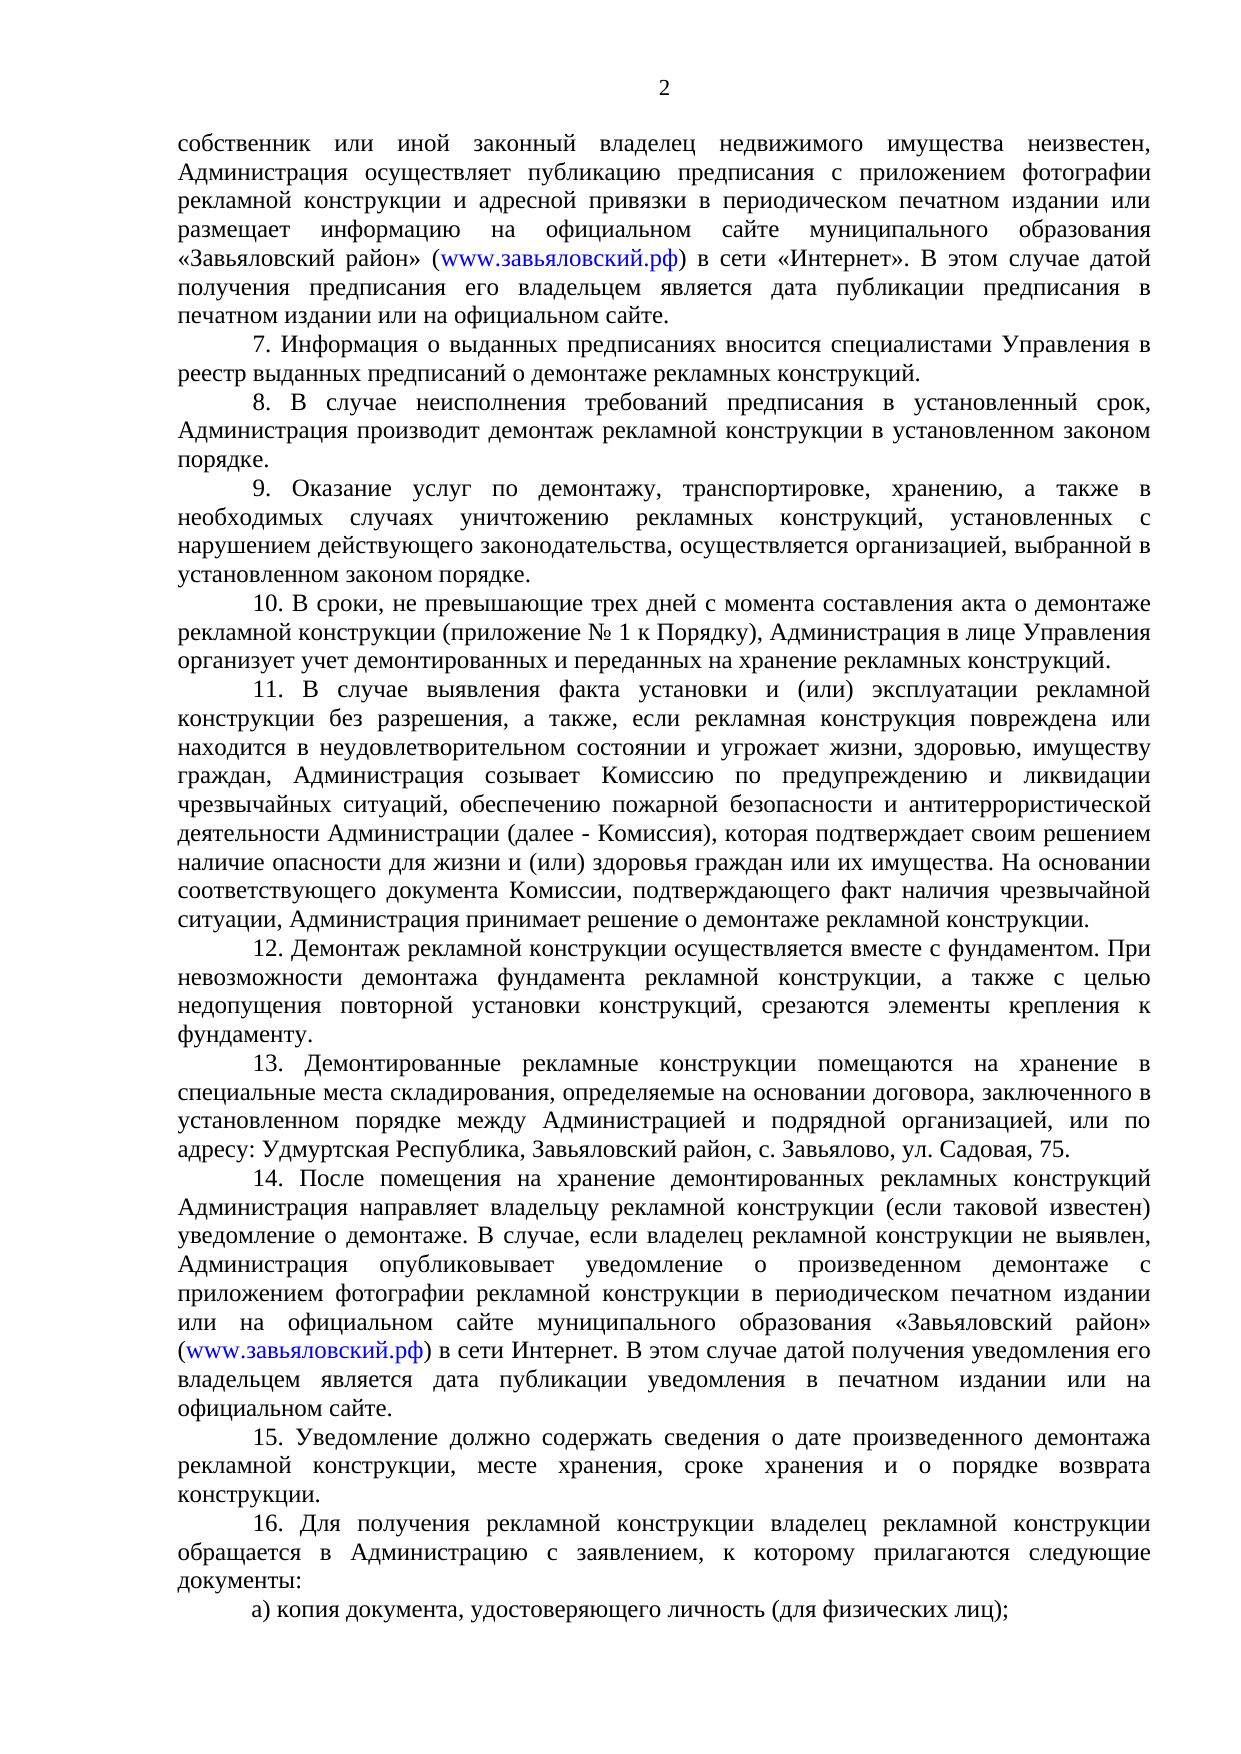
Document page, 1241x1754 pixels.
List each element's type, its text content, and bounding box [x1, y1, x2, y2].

text 7. Информация о выданных предписаниях вносится специалистами Управления в реестр выданных предписаний о демонтаже рекламных конструкций. [177, 329, 1152, 387]
text 9. Оказание услуг по демонтажу, транспортировке, хранению, а также в необходимых случаях уничтожению рекламных конструкций, установленных с нарушением действующего законодательства, осуществляется организацией, выбранной в установленном законом порядке. [177, 473, 1152, 588]
text 8. В случае неисполнения требований предписания в установленный срок, Администрация производит демонтаж рекламной конструкции в установленном законом порядке. [177, 387, 1152, 473]
text 13. Демонтированные рекламные конструкции помещаются на хранение в специальные места складирования, определяемые на основании договора, заключенного в установленном порядке между Администрацией и подрядной организацией, или по адресу: Удмуртская Республика, Завьяловский район, с. Завьялово, ул. Садовая, 75. [177, 1048, 1152, 1163]
text а) копия документа, удостоверяющего личность (для физических лиц); [177, 1594, 1152, 1623]
text 12. Демонтаж рекламной конструкции осуществляется вместе с фундаментом. При невозможности демонтажа фундамента рекламной конструкции, а также с целью недопущения повторной установки конструкций, срезаются элементы крепления к фундаменту. [177, 933, 1152, 1048]
text 15. Уведомление должно содержать сведения о дате произведенного демонтажа рекламной конструкции, месте хранения, сроке хранения и о порядке возврата конструкции. [177, 1422, 1152, 1508]
text 14. После помещения на хранение демонтированных рекламных конструкций Администрация направляет владельцу рекламной конструкции (если таковой известен) уведомление о демонтаже. В случае, если владелец рекламной конструкции не выявлен, Администрация опубликовывает уведомление о произведенном демонтаже с приложением фотографии рекламной конструкции в периодическом печатном издании или на официальном сайте муниципального образования «Завьяловский район» (www.завьяловский.рф) в сети Интернет. В этом случае датой получения уведомления его владельцем является дата публикации уведомления в печатном издании или на официальном сайте. [177, 1163, 1152, 1422]
text 16. Для получения рекламной конструкции владелец рекламной конструкции обращается в Администрацию с заявлением, к которому прилагаются следующие документы: [177, 1508, 1152, 1594]
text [177, 128, 1152, 329]
text 11. В случае выявления факта установки и (или) эксплуатации рекламной конструкции без разрешения, а также, если рекламная конструкция повреждена или находится в неудовлетворительном состоянии и угрожает жизни, здоровью, имуществу граждан, Администрация созывает Комиссию по предупреждению и ликвидации чрезвычайных ситуаций, обеспечению пожарной безопасности и антитеррористической деятельности Администрации (далее - Комиссия), которая подтверждает своим решением наличие опасности для жизни и (или) здоровья граждан или их имущества. На основании соответствующего документа Комиссии, подтверждающего факт наличия чрезвычайной ситуации, Администрация принимает решение о демонтаже рекламной конструкции. [177, 674, 1152, 933]
text 10. В сроки, не превышающие трех дней с момента составления акта о демонтаже рекламной конструкции (приложение № 1 к Порядку), Администрация в лице Управления организует учет демонтированных и переданных на хранение рекламных конструкций. [177, 588, 1152, 674]
